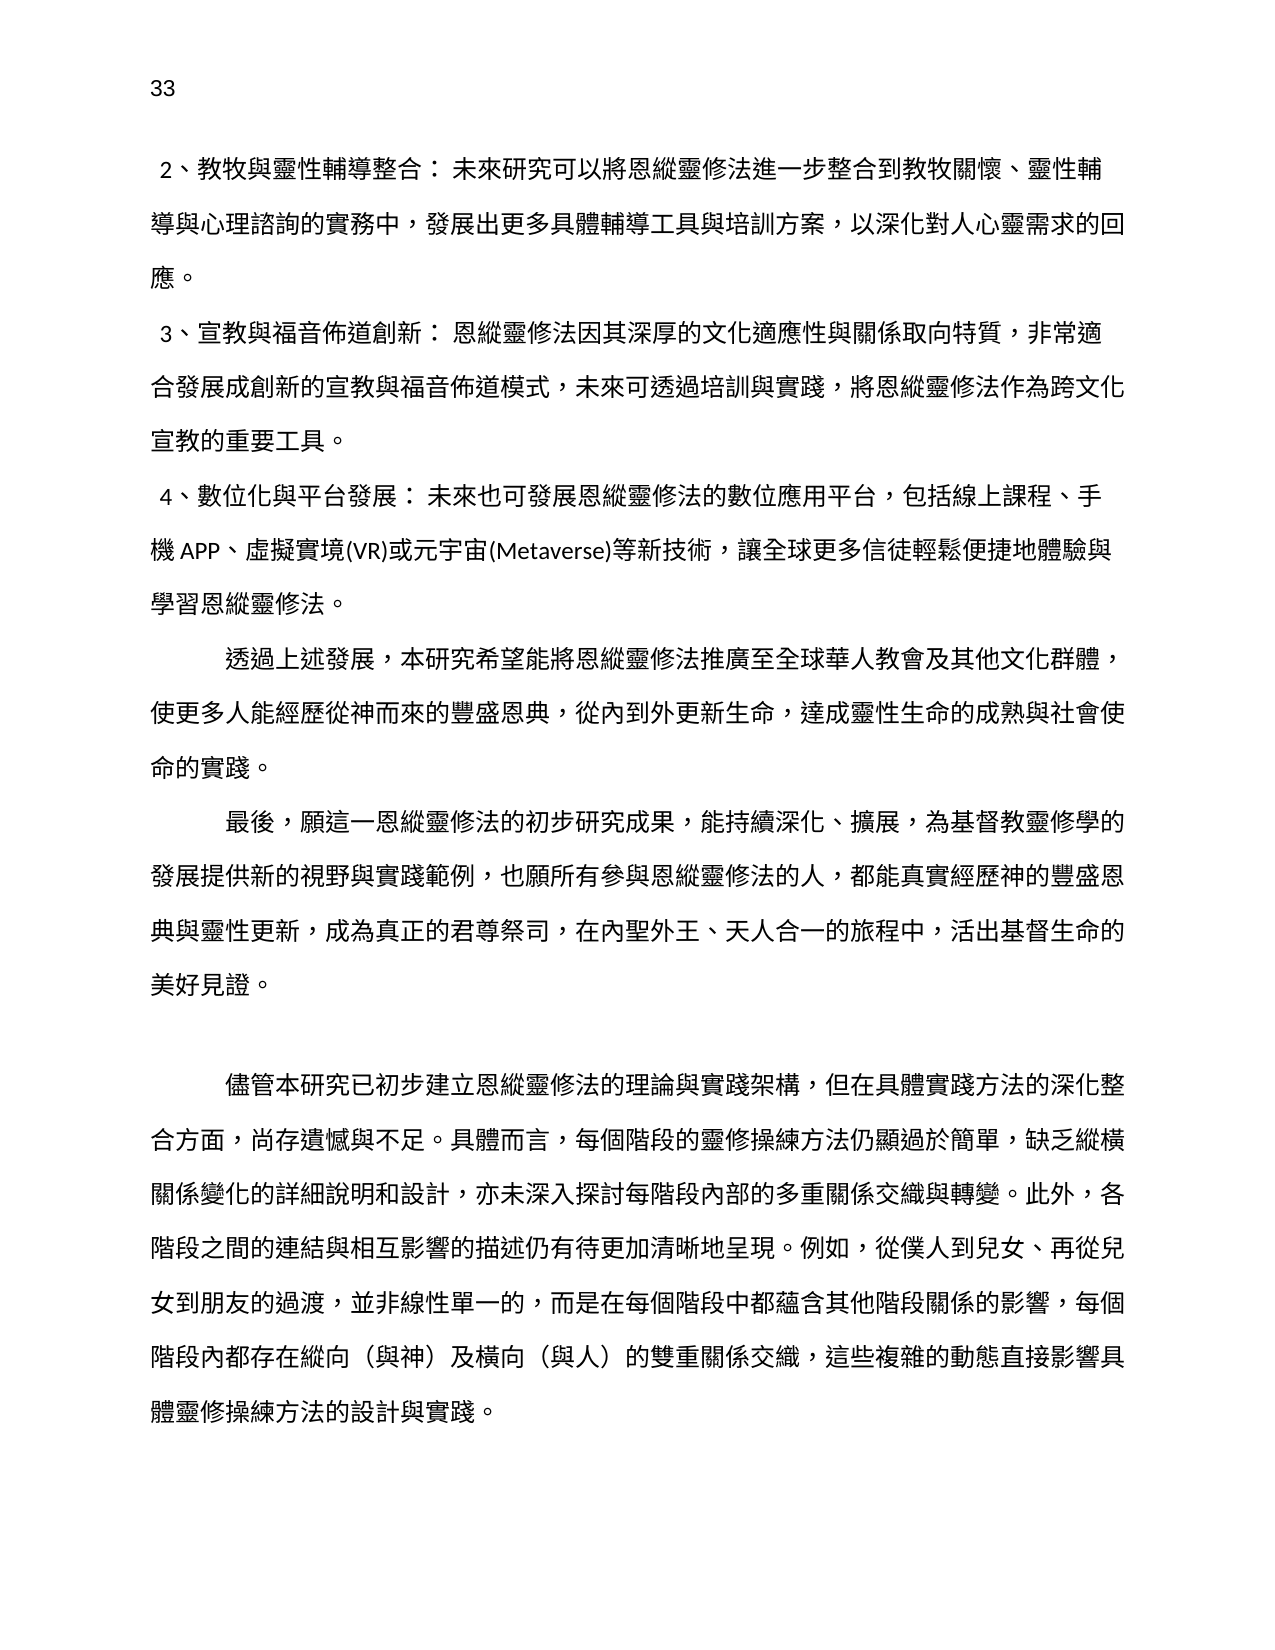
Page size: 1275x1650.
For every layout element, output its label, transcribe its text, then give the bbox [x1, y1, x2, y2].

text 2、教牧與靈性輔導整合： 未來研究可以將恩縱靈修法進一步整合到教牧關懷、靈性輔導與心理諮詢的實務中，發展出更多具體輔導工具與培訓方案，以深化對人心靈需求的回應。 [150, 150, 1125, 295]
text 最後，願這一恩縱靈修法的初步研究成果，能持續深化、擴展，為基督教靈修學的發展提供新的視野與實踐範例，也願所有參與恩縱靈修法的人，都能真實經歷神的豐盛恩典與靈性更新，成為真正的君尊祭司，在內聖外王、天人合一的旅程中，活出基督生命的美好見證。 [150, 802, 1125, 1002]
text 透過上述發展，本研究希望能將恩縱靈修法推廣至全球華人教會及其他文化群體，使更多人能經歷從神而來的豐盛恩典，從內到外更新生命，達成靈性生命的成熟與社會使命的實踐。 [150, 639, 1125, 784]
text 儘管本研究已初步建立恩縱靈修法的理論與實踐架構，但在具體實踐方法的深化整合方面，尚存遺憾與不足。具體而言，每個階段的靈修操練方法仍顯過於簡單，缺乏縱橫關係變化的詳細說明和設計，亦未深入探討每階段內部的多重關係交織與轉變。此外，各階段之間的連結與相互影響的描述仍有待更加清晰地呈現。例如，從僕人到兒女、再從兒女到朋友的過渡，並非線性單一的，而是在每個階段中都蘊含其他階段關係的影響，每個階段內都存在縱向（與神）及橫向（與人）的雙重關係交織，這些複雜的動態直接影響具體靈修操練方法的設計與實踐。 [150, 1066, 1125, 1428]
text 4、數位化與平台發展： 未來也可發展恩縱靈修法的數位應用平台，包括線上課程、手機APP、虛擬實境(VR)或元宇宙(Metaverse)等新技術，讓全球更多信徒輕鬆便捷地體驗與學習恩縱靈修法。 [150, 476, 1125, 621]
text 3、宣教與福音佈道創新： 恩縱靈修法因其深厚的文化適應性與關係取向特質，非常適合發展成創新的宣教與福音佈道模式，未來可透過培訓與實踐，將恩縱靈修法作為跨文化宣教的重要工具。 [150, 313, 1125, 458]
